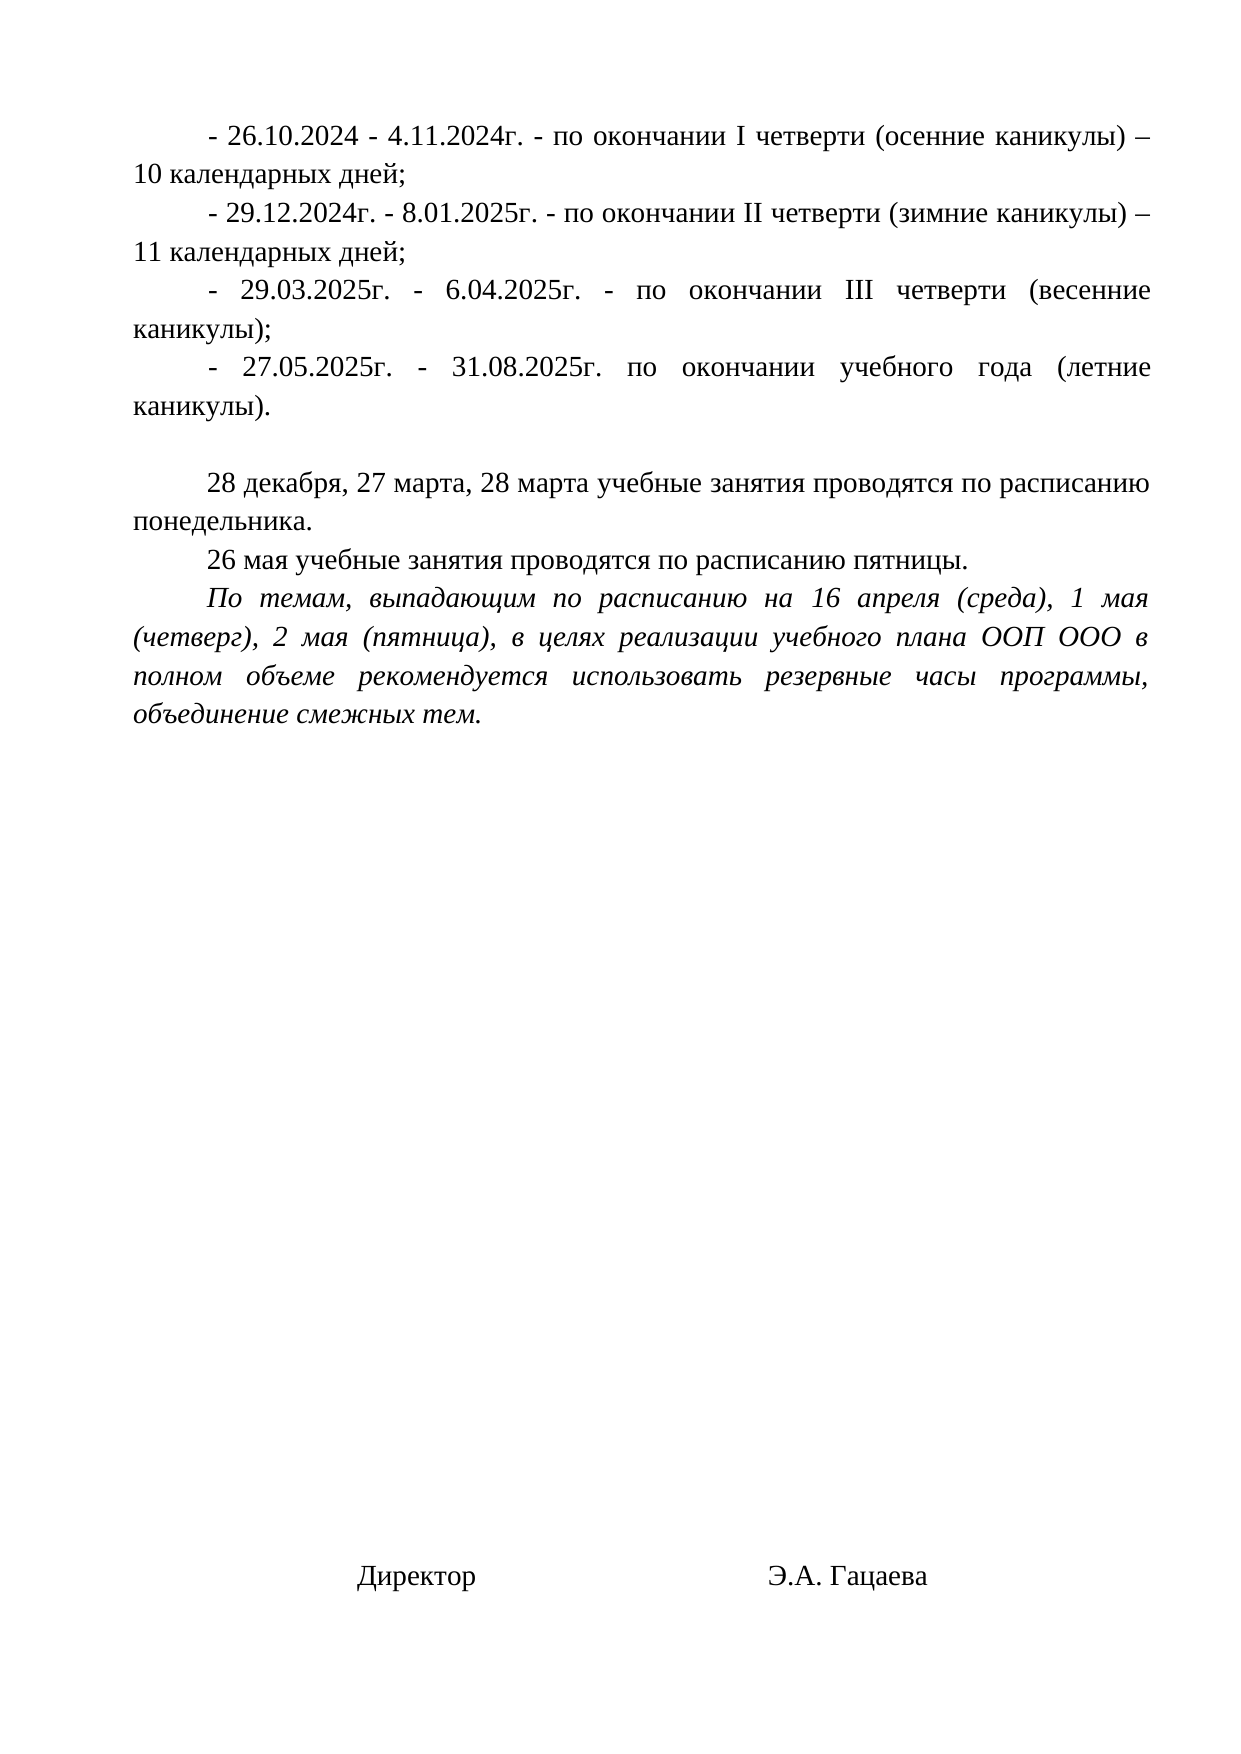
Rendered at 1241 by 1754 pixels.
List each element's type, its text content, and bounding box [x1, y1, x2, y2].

text - 29.03.2025г. - 6.04.2025г. - по окончании III четверти (весенние каникулы); [133, 272, 1152, 344]
text - 27.05.2025г. - 31.08.2025г. по окончании учебного года (летние каникулы). [133, 349, 1152, 421]
text По темам, выпадающим по расписанию на 16 апреля (среда), 1 мая (четверг), 2 мая (пятница), в целях реализации учебного плана ООП ООО в полном объеме рекомендуется использовать резервные часы программы, объединение смежных тем. [133, 581, 1152, 730]
text Директор Э.А. Гацаева [133, 1558, 1152, 1592]
text 26 мая учебные занятия проводятся по расписанию пятницы. [133, 542, 1152, 576]
text 28 декабря, 27 марта, 28 марта учебные занятия проводятся по расписанию понедельника. [133, 465, 1152, 537]
text - 26.10.2024 - 4.11.2024г. - по окончании I четверти (осенние каникулы) – 10 календарных дней; [133, 118, 1152, 190]
text - 29.12.2024г. - 8.01.2025г. - по окончании II четверти (зимние каникулы) – 11 календарных дней; [133, 195, 1152, 267]
